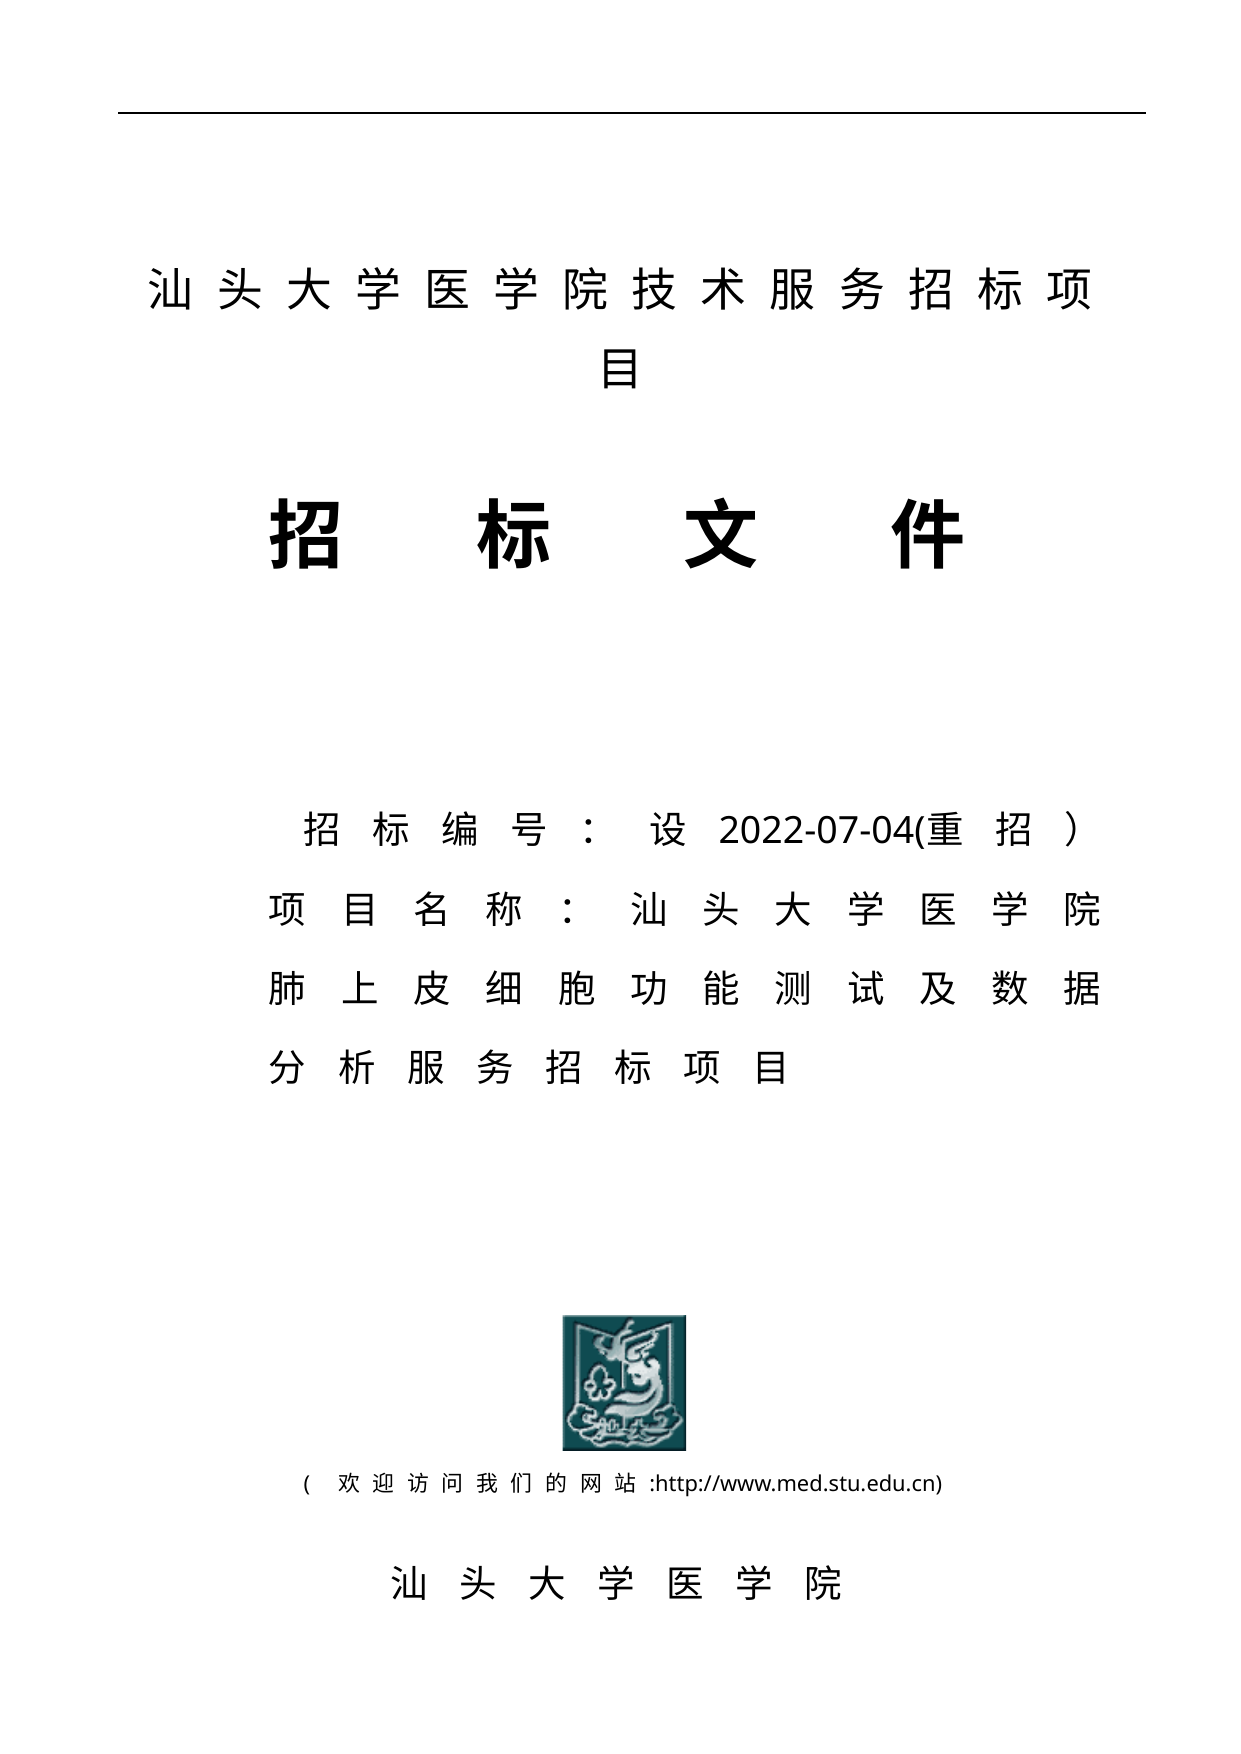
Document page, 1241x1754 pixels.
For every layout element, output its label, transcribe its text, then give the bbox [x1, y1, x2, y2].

text 项目名称：汕头大学医学院肺上皮细胞功能测试及数据分析服务招标项目 [263, 867, 1133, 1105]
text (欢迎访问我们的网站:http://www.med.stu.edu.cn) [130, 1462, 1133, 1502]
subtitle 招 标 文 件 [130, 470, 1133, 589]
text 招标编号：设2022-07-04(重招） [130, 788, 1133, 867]
text 汕头大学医学院 [130, 1542, 1133, 1621]
subtitle 汕头大学医学院技术服务招标项目 [130, 247, 1133, 406]
picture [562, 1315, 687, 1451]
